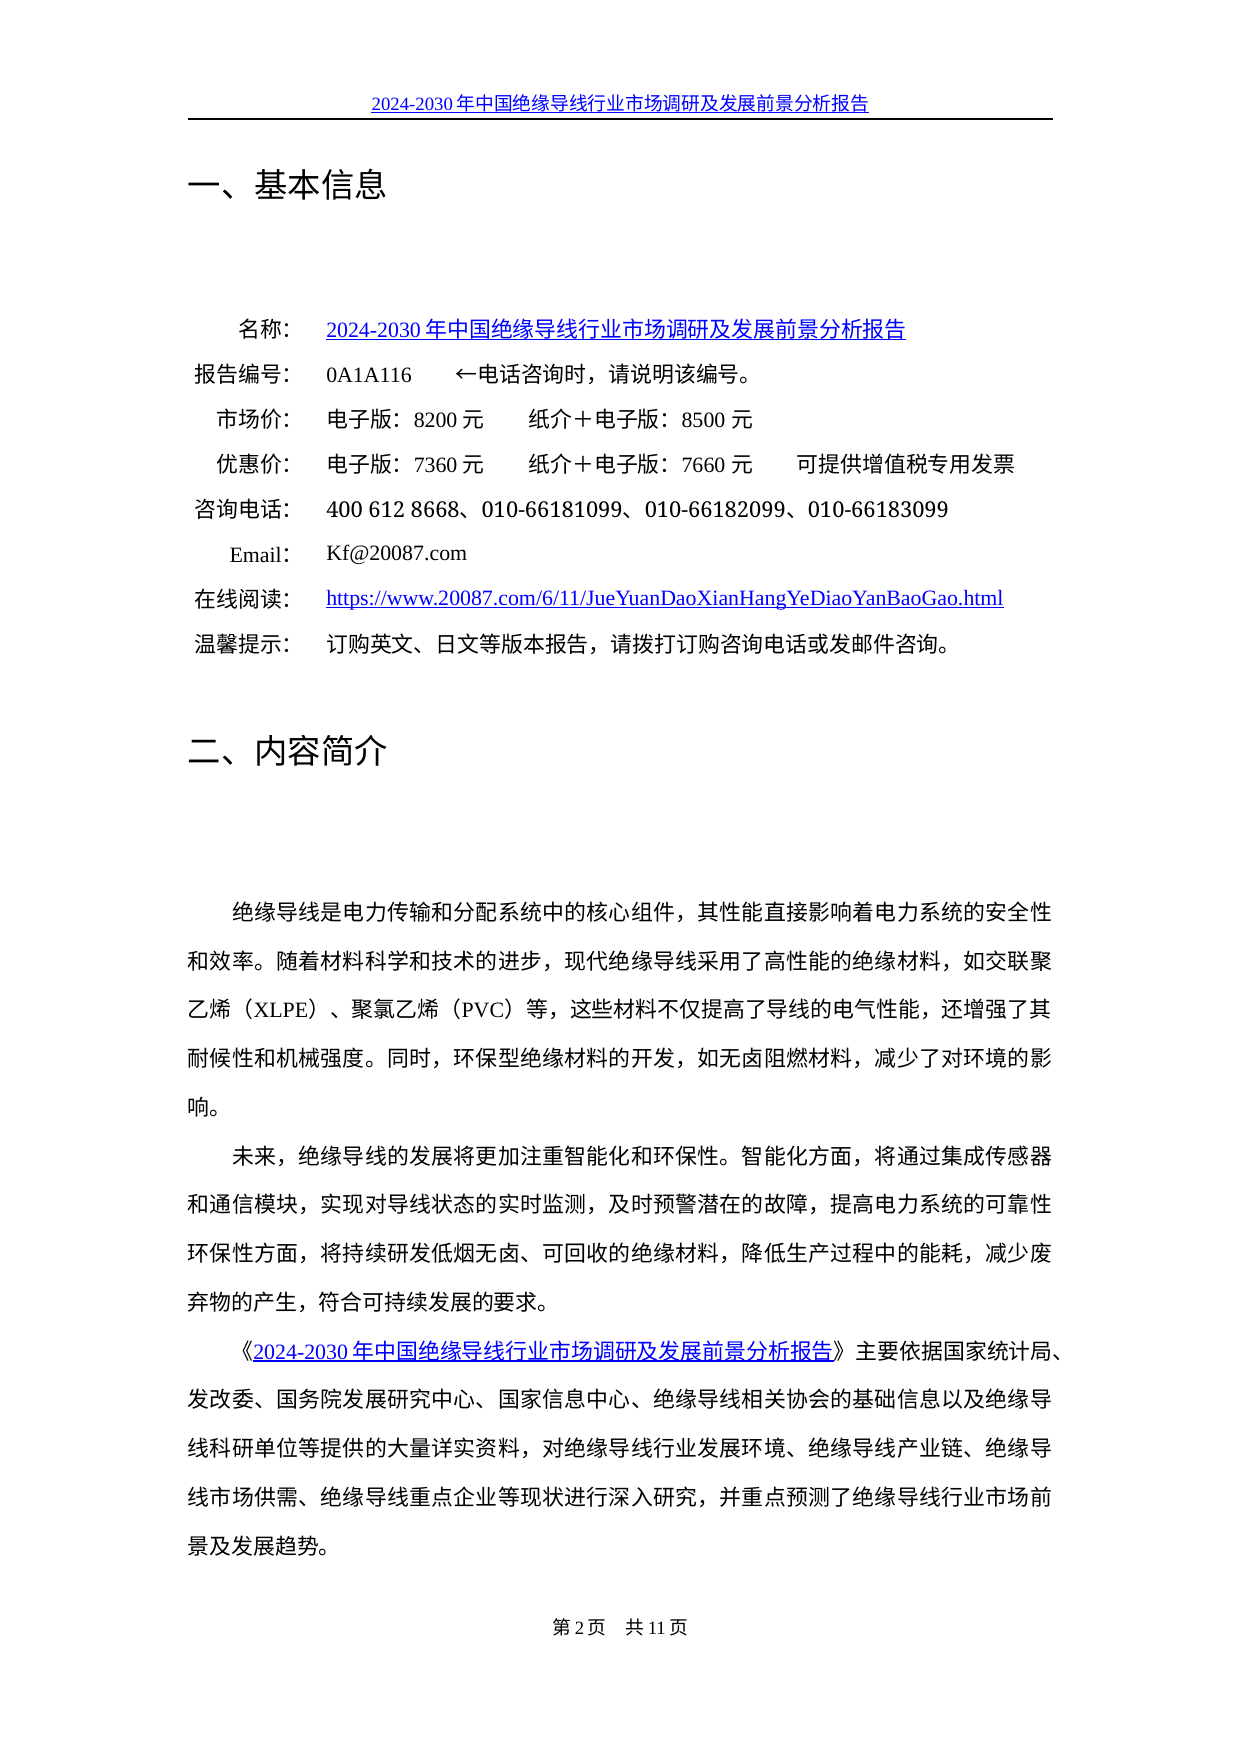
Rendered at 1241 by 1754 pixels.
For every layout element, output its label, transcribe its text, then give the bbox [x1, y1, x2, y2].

table_header 名称： [167, 312, 315, 357]
table_cell 市场价： [167, 402, 315, 447]
table_cell 报告编号： [167, 357, 315, 402]
table_cell 订购英文、日文等版本报告，请拨打订购咨询电话或发邮件咨询。 [315, 627, 1073, 672]
table_cell [315, 582, 1073, 627]
table_cell 电子版：8200 元 纸介＋电子版：8500 元 [315, 402, 1073, 447]
table_cell 优惠价： [167, 447, 315, 492]
title 二、内容简介 [187, 717, 1053, 782]
table_cell 0A1A116 ←电话咨询时，请说明该编号。 [315, 357, 1073, 402]
title 一、基本信息 [187, 150, 1053, 215]
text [187, 894, 1053, 1561]
table_cell Kf@20087.com [315, 537, 1073, 582]
table_cell 咨询电话： [167, 492, 315, 537]
table_cell 在线阅读： [167, 582, 315, 627]
table_cell 电子版：7360 元 纸介＋电子版：7660 元 可提供增值税专用发票 [315, 447, 1073, 492]
table_header 2024-2030年中国绝缘导线行业市场调研及发展前景分析报告 [315, 312, 1073, 357]
table_cell 温馨提示： [167, 627, 315, 672]
table_cell Email： [167, 537, 315, 582]
table_cell 400 612 8668、010-66181099、010-66182099、010-66183099 [315, 492, 1073, 537]
